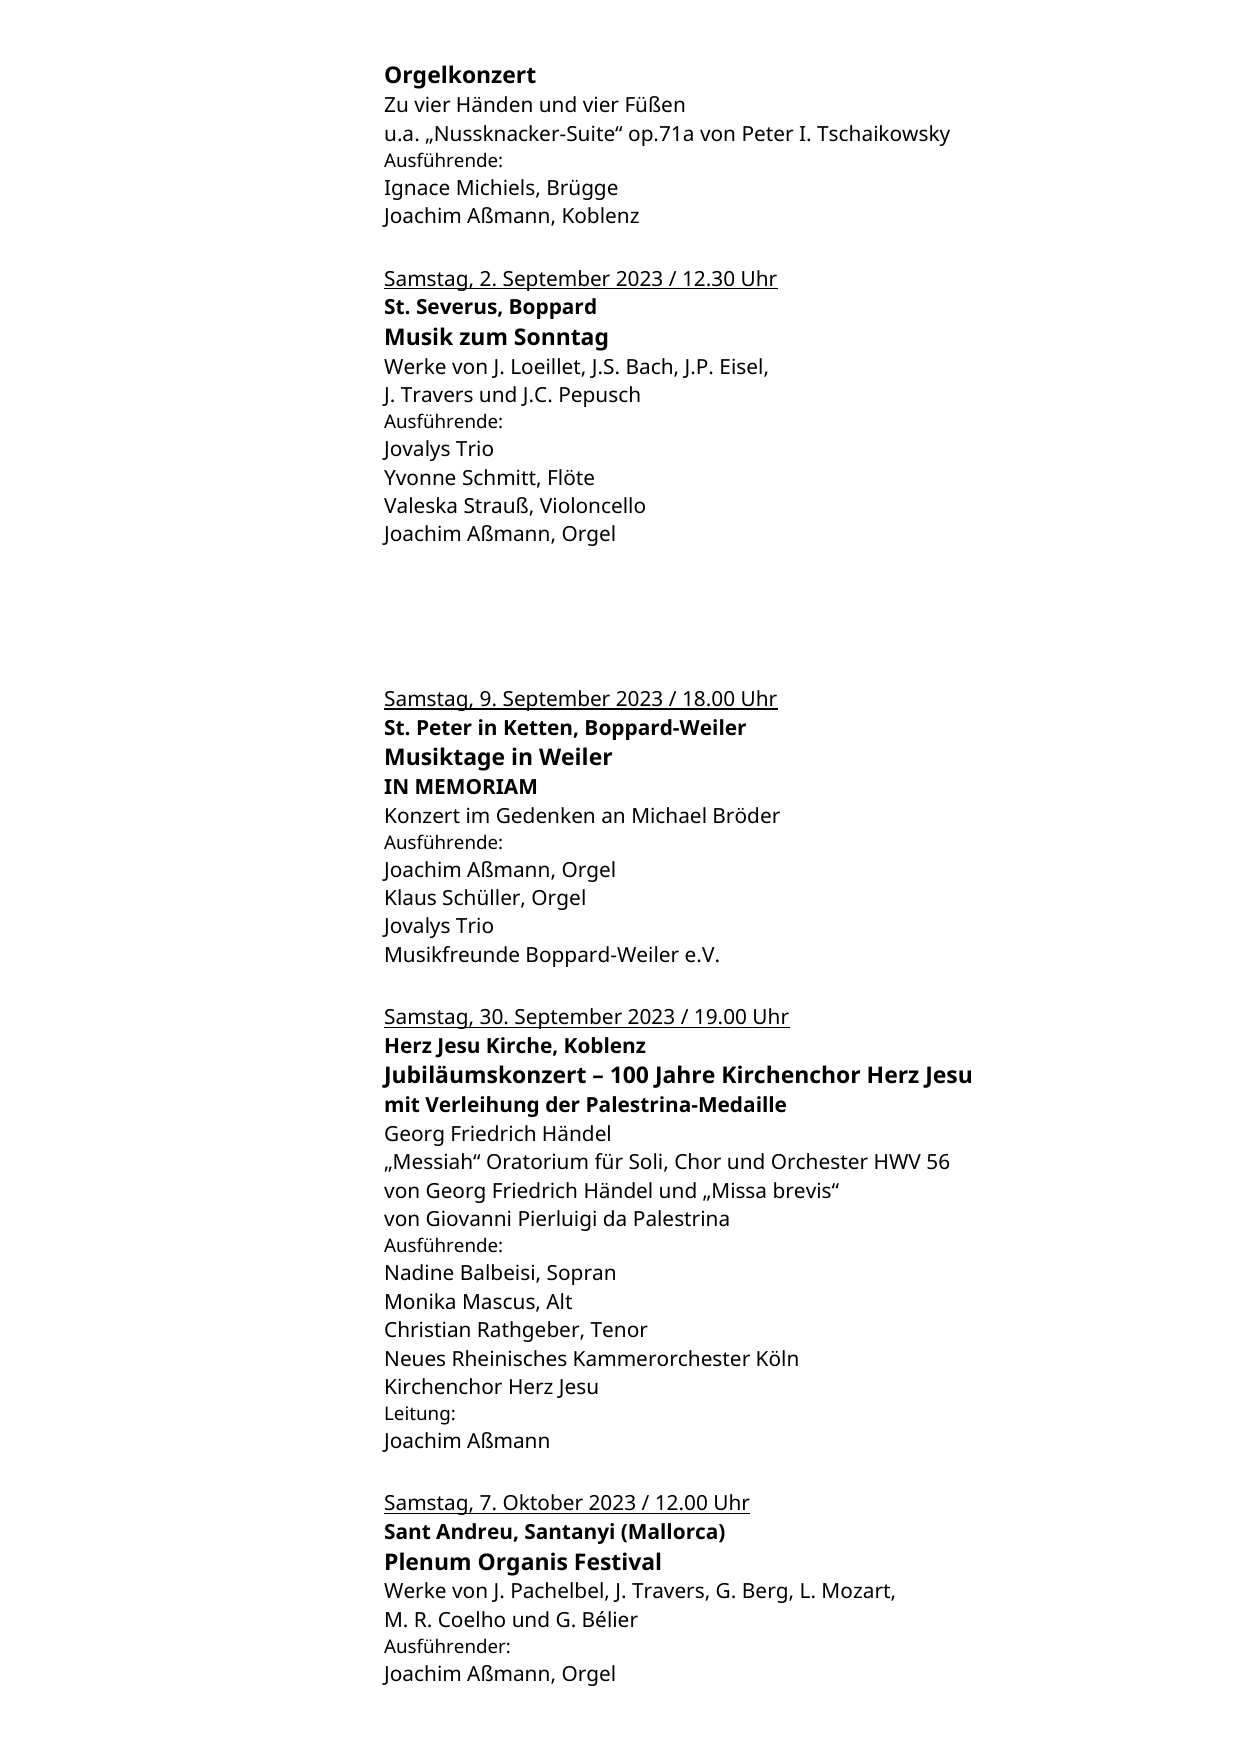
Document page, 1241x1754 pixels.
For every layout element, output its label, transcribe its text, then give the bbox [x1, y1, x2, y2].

text von Georg Friedrich Händel und „Missa brevis“ [384, 1176, 1093, 1204]
text Joachim Aßmann, Orgel [384, 1659, 1093, 1687]
text Monika Mascus, Alt [384, 1287, 1093, 1315]
text mit Verleihung der Palestrina-Medaille [310, 1091, 1093, 1119]
text St. Peter in Ketten, Boppard-Weiler [384, 713, 1093, 741]
text St. Severus, Boppard [384, 292, 1093, 321]
text Ausführende: [384, 829, 1093, 855]
text Jovalys Trio [384, 434, 1093, 463]
text Orgelkonzert [384, 59, 1093, 90]
text Georg Friedrich Händel [384, 1119, 1093, 1147]
text Joachim Aßmann, Orgel [384, 855, 1093, 883]
text Joachim Aßmann [384, 1426, 1093, 1454]
text Ausführende: [384, 147, 1093, 173]
text Leitung: [384, 1401, 1093, 1426]
text Christian Rathgeber, Tenor [384, 1315, 1093, 1344]
text Yvonne Schmitt, Flöte [384, 463, 1093, 491]
text Zu vier Händen und vier Füßen [384, 90, 1093, 119]
text M. R. Coelho und G. Bélier [384, 1605, 1093, 1633]
text Musik zum Sonntag [384, 321, 1093, 352]
text Musikfreunde Boppard-Weiler e.V. [384, 940, 1093, 968]
text Joachim Aßmann, Orgel [384, 519, 1093, 548]
text Werke von J. Pachelbel, J. Travers, G. Berg, L. Mozart, [384, 1577, 1093, 1605]
text IN MEMORIAM [384, 772, 1093, 801]
text Werke von J. Loeillet, J.S. Bach, J.P. Eisel, [384, 352, 1093, 380]
text Sant Andreu, Santanyi (Mallorca) [384, 1517, 1093, 1545]
text Plenum Organis Festival [384, 1545, 1093, 1577]
text Joachim Aßmann, Koblenz [384, 201, 1093, 229]
text Herz Jesu Kirche, Koblenz [384, 1031, 1093, 1059]
text Ausführende: [384, 409, 1093, 434]
text Neues Rheinisches Kammerorchester Köln [384, 1344, 1093, 1372]
text Jovalys Trio [384, 912, 1093, 940]
text Kirchenchor Herz Jesu [384, 1372, 1093, 1401]
text Samstag, 9. September 2023 / 18.00 Uhr [384, 684, 1093, 713]
text Ausführender: [384, 1633, 1093, 1659]
text Valeska Strauß, Violoncello [384, 491, 1093, 519]
text Nadine Balbeisi, Sopran [384, 1258, 1093, 1287]
text Klaus Schüller, Orgel [384, 883, 1093, 912]
text Musiktage in Weiler [384, 741, 1093, 772]
text Konzert im Gedenken an Michael Bröder [310, 801, 1093, 829]
text von Giovanni Pierluigi da Palestrina [384, 1204, 1093, 1233]
text Samstag, 30. September 2023 / 19.00 Uhr [384, 1002, 1093, 1031]
text „Messiah“ Oratorium für Soli, Chor und Orchester HWV 56 [384, 1147, 1093, 1176]
text Samstag, 7. Oktober 2023 / 12.00 Uhr [384, 1488, 1093, 1517]
text Ignace Michiels, Brügge [384, 173, 1093, 201]
text Samstag, 2. September 2023 / 12.30 Uhr [384, 264, 1093, 292]
text u.a. „Nussknacker-Suite“ op.71a von Peter I. Tschaikowsky [384, 119, 1093, 147]
text Ausführende: [384, 1233, 1093, 1258]
text Jubiläumskonzert – 100 Jahre Kirchenchor Herz Jesu [384, 1059, 1093, 1091]
text J. Travers und J.C. Pepusch [384, 380, 1093, 409]
